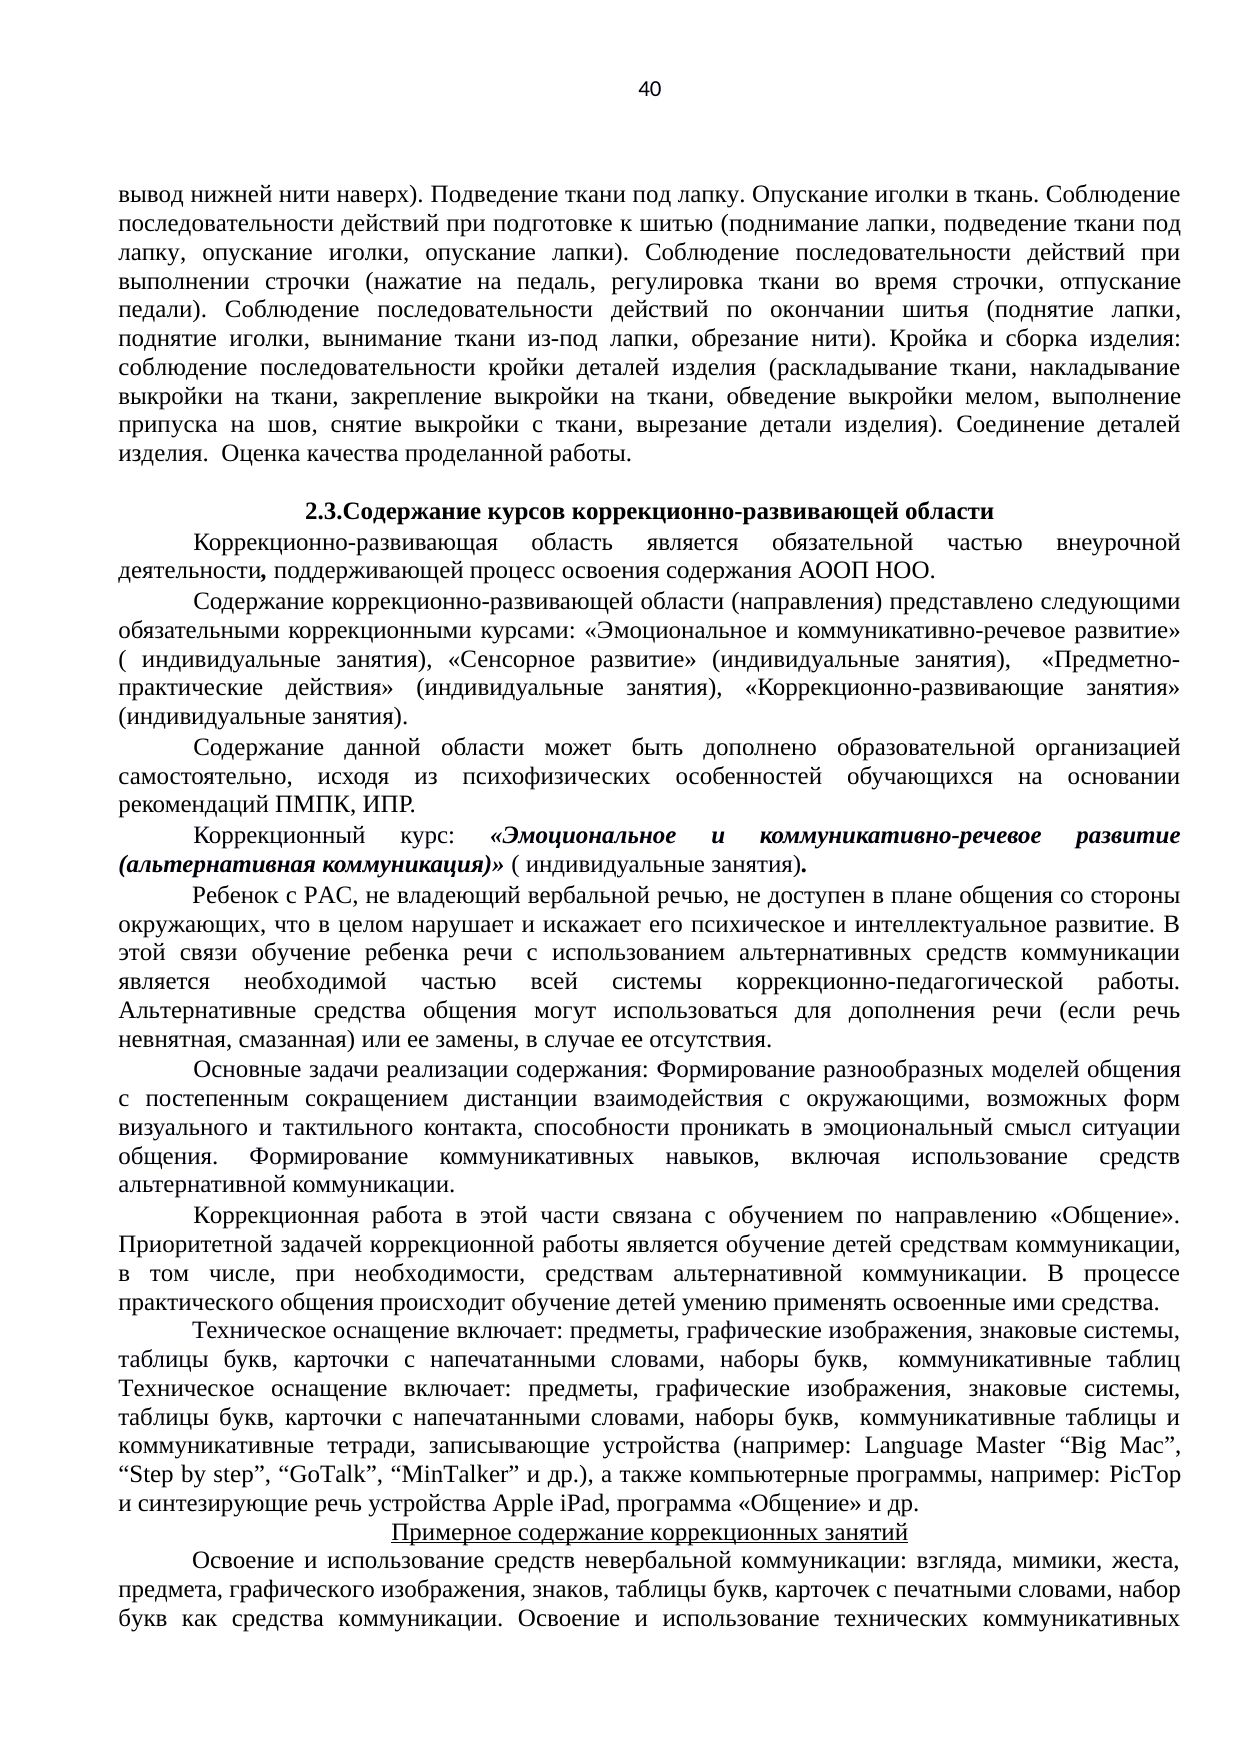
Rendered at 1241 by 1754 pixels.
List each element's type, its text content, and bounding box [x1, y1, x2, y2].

text Коррекционная работа в этой части связана с обучением по направлению «Общение». Приоритетной задачей коррекционной работы является обучение детей средствам коммуникации, в том числе, при необходимости, средствам альтернативной коммуникации. В процессе практического общения происходит обучение детей умению применять освоенные ими средства. [118, 1200, 1181, 1315]
text Основные задачи реализации содержания: Формирование разнообразных моделей общения с постепенным сокращением дистанции взаимодействия с окружающими, возможных форм визуального и тактильного контакта, способности проникать в эмоциональный смысл ситуации общения. Формирование коммуникативных навыков, включая использование средств альтернативной коммуникации. [118, 1054, 1181, 1198]
text Коррекционно-развивающая область является обязательной частью внеурочной деятельности, поддерживающей процесс освоения содержания АООП НОО. [118, 527, 1181, 584]
text Содержание данной области может быть дополнено образовательной организацией самостоятельно, исходя из психофизических особенностей обучающихся на основании рекомендаций ПМПК, ИПР. [118, 732, 1181, 818]
text 2.3.Содержание курсов коррекционно-развивающей области [118, 496, 1181, 524]
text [118, 1545, 1181, 1632]
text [118, 179, 1181, 467]
text Ребенок с РАС, не владеющий вербальной речью, не доступен в плане общения со стороны окружающих, что в целом нарушает и искажает его психическое и интеллектуальное развитие. В этой связи обучение ребенка речи с использованием альтернативных средств коммуникации является необходимой частью всей системы коррекционно-педагогической работы. Альтернативные средства общения могут использоваться для дополнения речи (если речь невнятная, смазанная) или ее замены, в случае ее отсутствия. [118, 880, 1181, 1052]
text Содержание коррекционно-развивающей области (направления) представлено следующими обязательными коррекционными курсами: «Эмоциональное и коммуникативно-речевое развитие» ( индивидуальные занятия), «Сенсорное развитие» (индивидуальные занятия), «Предметно-практические действия» (индивидуальные занятия), «Коррекционно-развивающие занятия» (индивидуальные занятия). [118, 586, 1181, 730]
text Примерное содержание коррекционных занятий [118, 1517, 1181, 1545]
text Техническое оснащение включает: предметы, графические изображения, знаковые системы, таблицы букв, карточки с напечатанными словами, наборы букв, коммуникативные таблиц Техническое оснащение включает: предметы, графические изображения, знаковые системы, таблицы букв, карточки с напечатанными словами, наборы букв, коммуникативные таблицы и коммуникативные тетради, записывающие устройства (например: Language Master “Big Mac”, “Step by step”, “GoTalk”, “MinTalker” и др.), а также компьютерные программы, например: PicTop и синтезирующие речь устройства Apple iPad, программа «Общение» и др. [118, 1315, 1181, 1517]
text Коррекционный курс: «Эмоциональное и коммуникативно-речевое развитие (альтернативная коммуникация)» ( индивидуальные занятия). [118, 820, 1181, 878]
